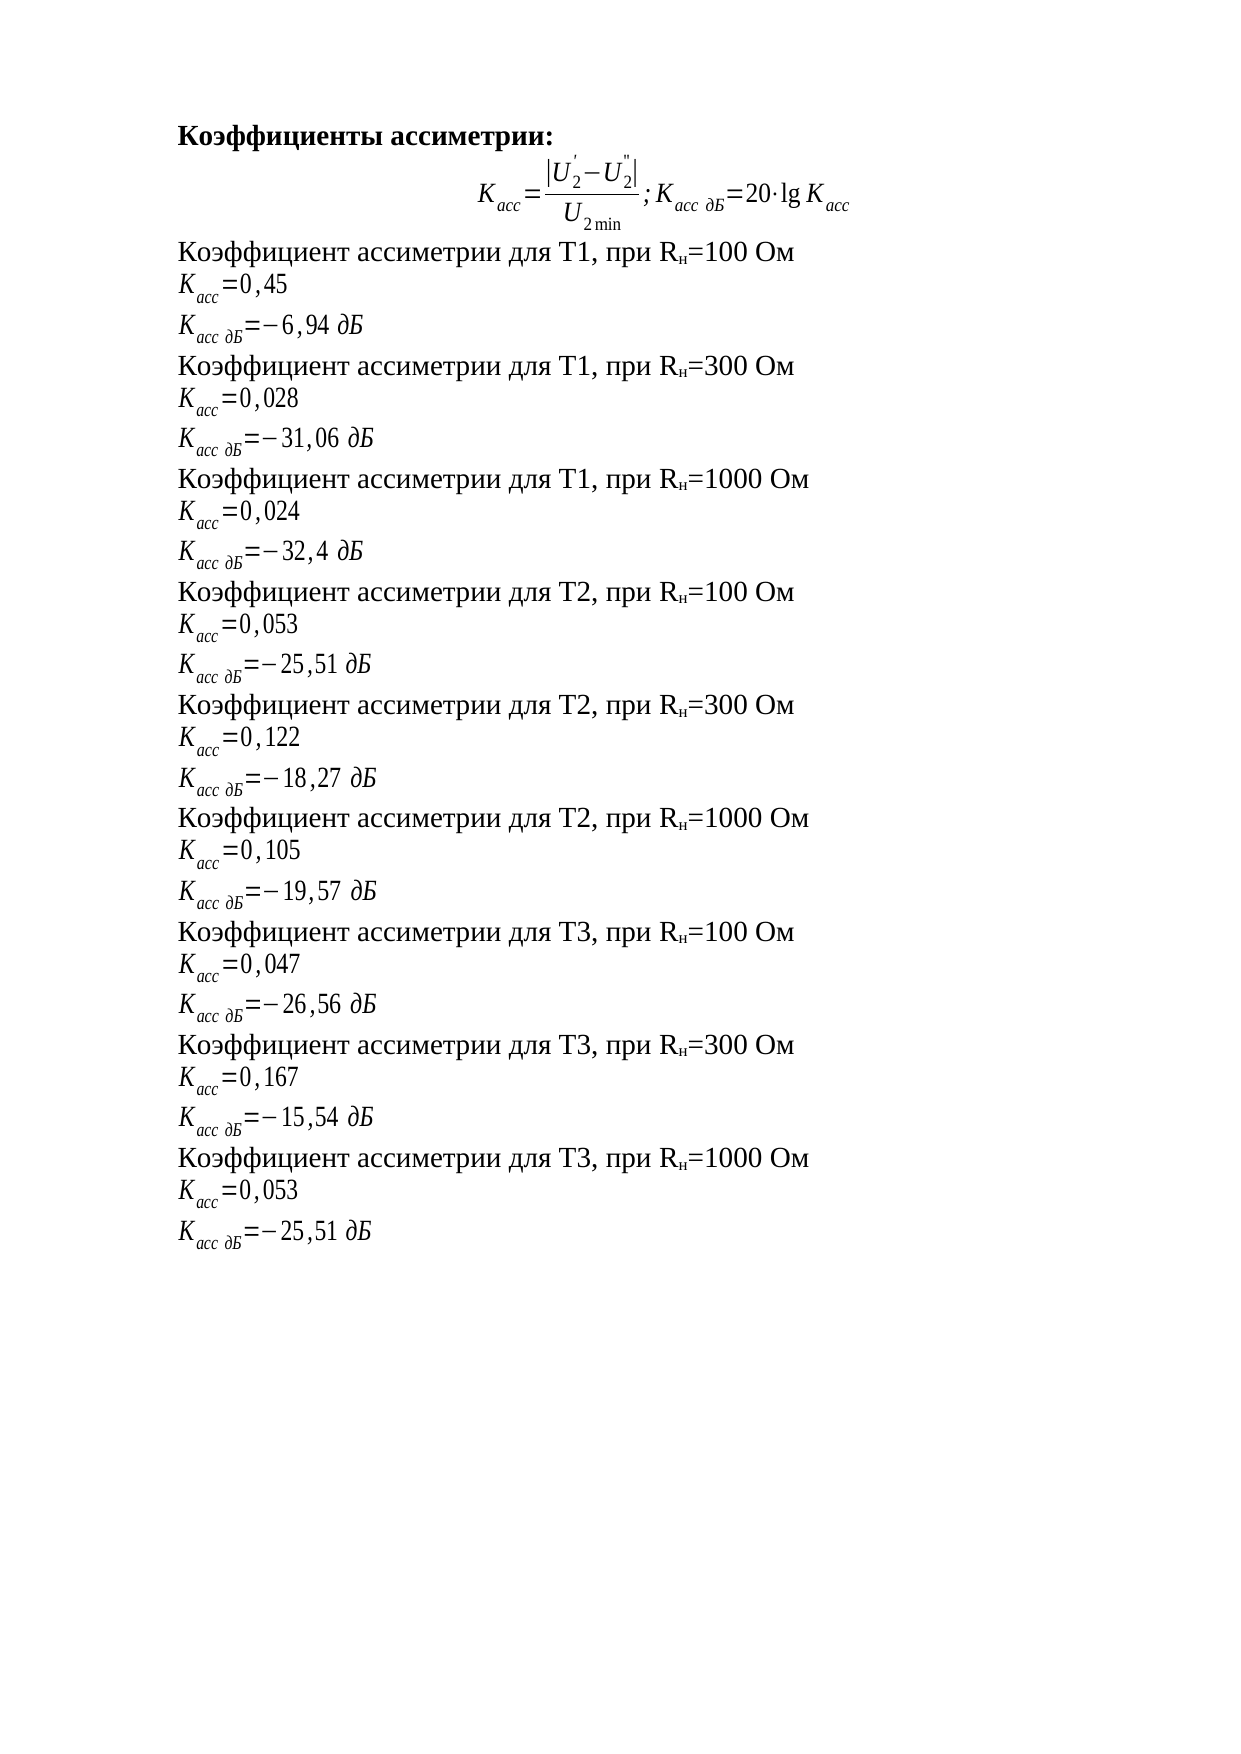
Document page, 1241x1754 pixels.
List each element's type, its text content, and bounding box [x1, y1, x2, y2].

text Коэффициент ассиметрии для Т1, при Rн=300 Ом [177, 348, 1152, 381]
text Коэффициент ассиметрии для Т2, при Rн=300 Ом [177, 687, 1152, 721]
text Коэффициент ассиметрии для Т3, при Rн=1000 Ом [177, 1140, 1152, 1174]
text Коэффициент ассиметрии для Т2, при Rн=1000 Ом [177, 801, 1152, 834]
text Коэффициент ассиметрии для Т3, при Rн=100 Ом [177, 914, 1152, 947]
text Коэффициент ассиметрии для Т3, при Rн=300 Ом [177, 1027, 1152, 1061]
text Коэффициенты ассиметрии: [177, 118, 1152, 152]
text Коэффициент ассиметрии для Т1, при Rн=100 Ом [177, 234, 1152, 268]
text Коэффициент ассиметрии для Т2, при Rн=100 Ом [177, 574, 1152, 608]
text Коэффициент ассиметрии для Т1, при Rн=1000 Ом [177, 461, 1152, 494]
